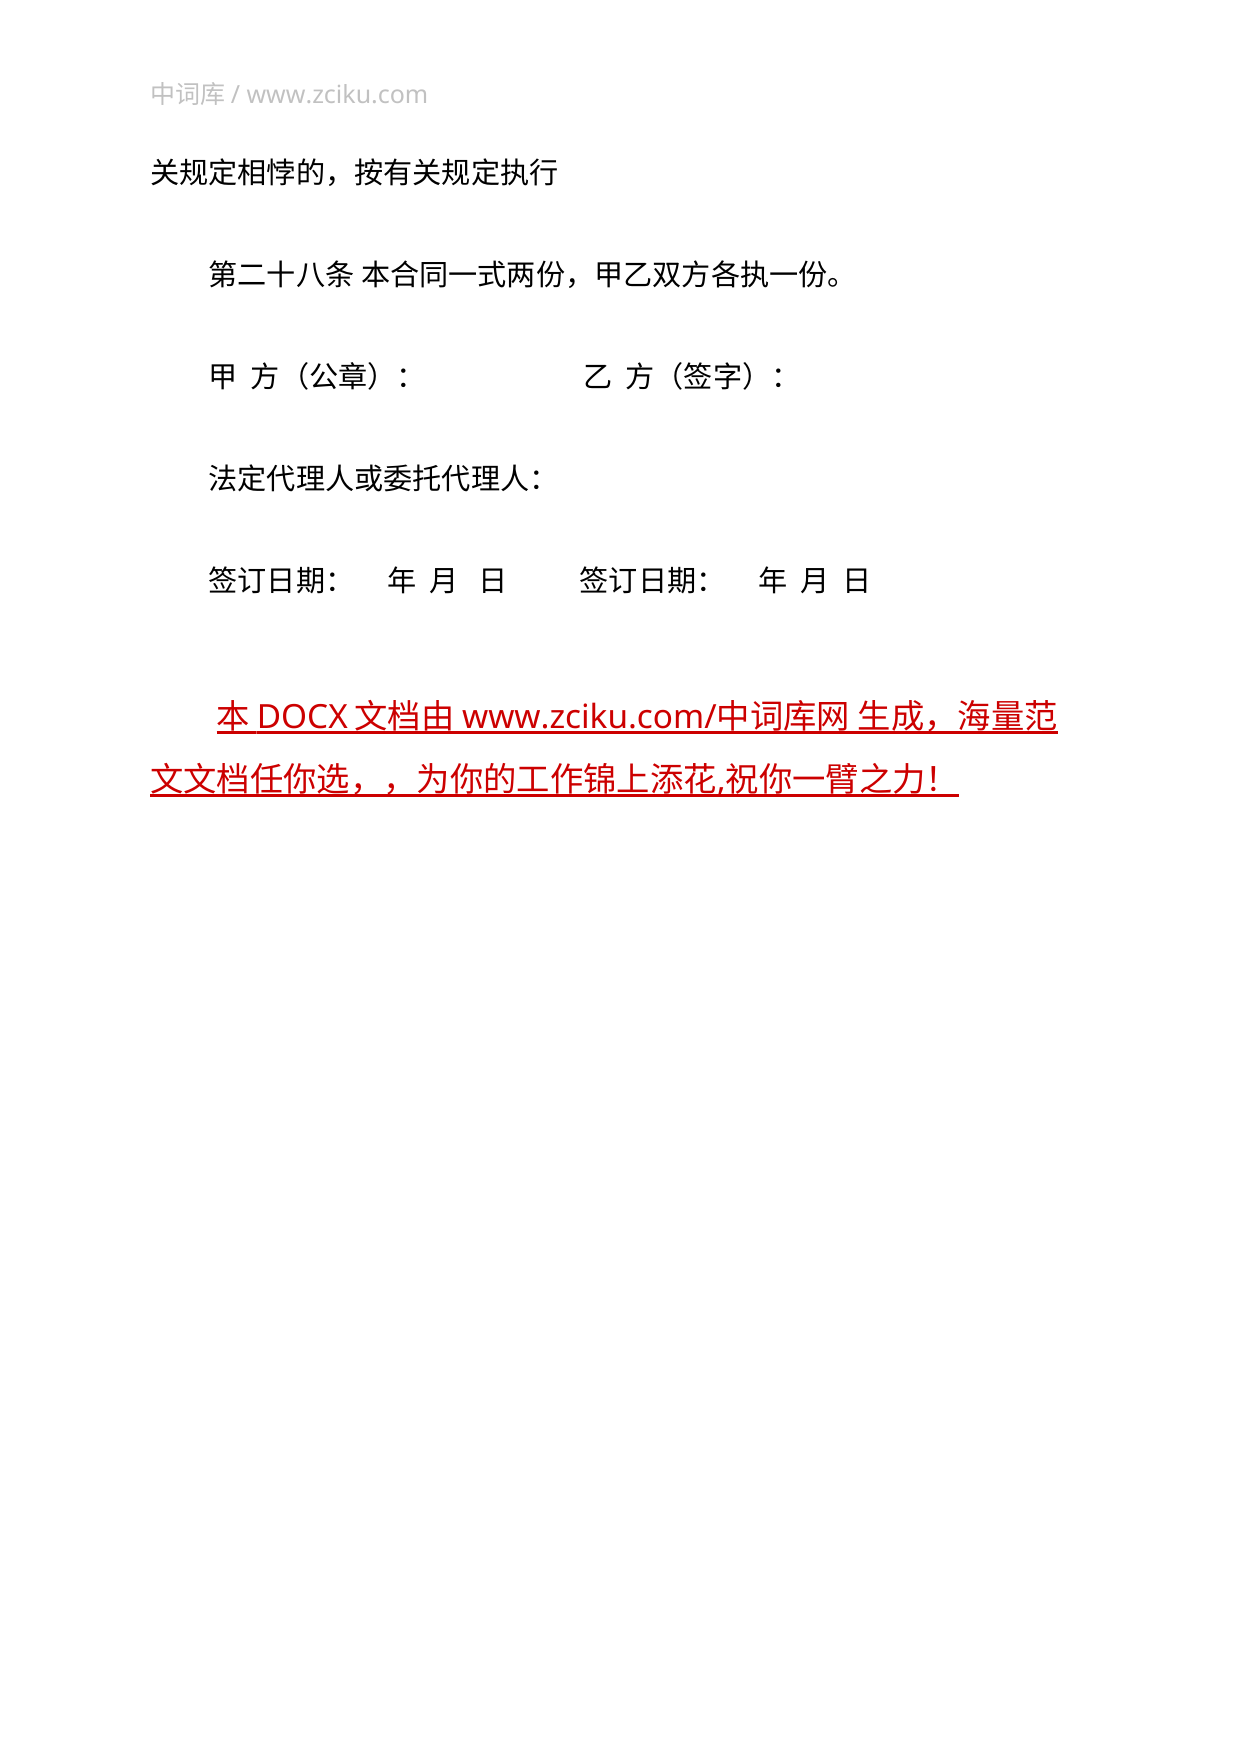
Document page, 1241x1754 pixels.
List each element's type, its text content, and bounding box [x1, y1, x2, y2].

text 甲 方（公章）： 乙 方（签字）： [150, 353, 1090, 396]
text 法定代理人或委托代理人： [150, 455, 1090, 498]
text 签订日期： 年 月 日 签订日期： 年 月 日 [150, 557, 1090, 599]
text 第二十八条 本合同一式两份，甲乙双方各执一份。 [150, 252, 1090, 294]
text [150, 150, 1090, 192]
text 本DOCX文档由 www.zciku.com/中词库网 生成，海量范文文档任你选，，为你的工作锦上添花,祝你一臂之力！ [150, 690, 1090, 801]
